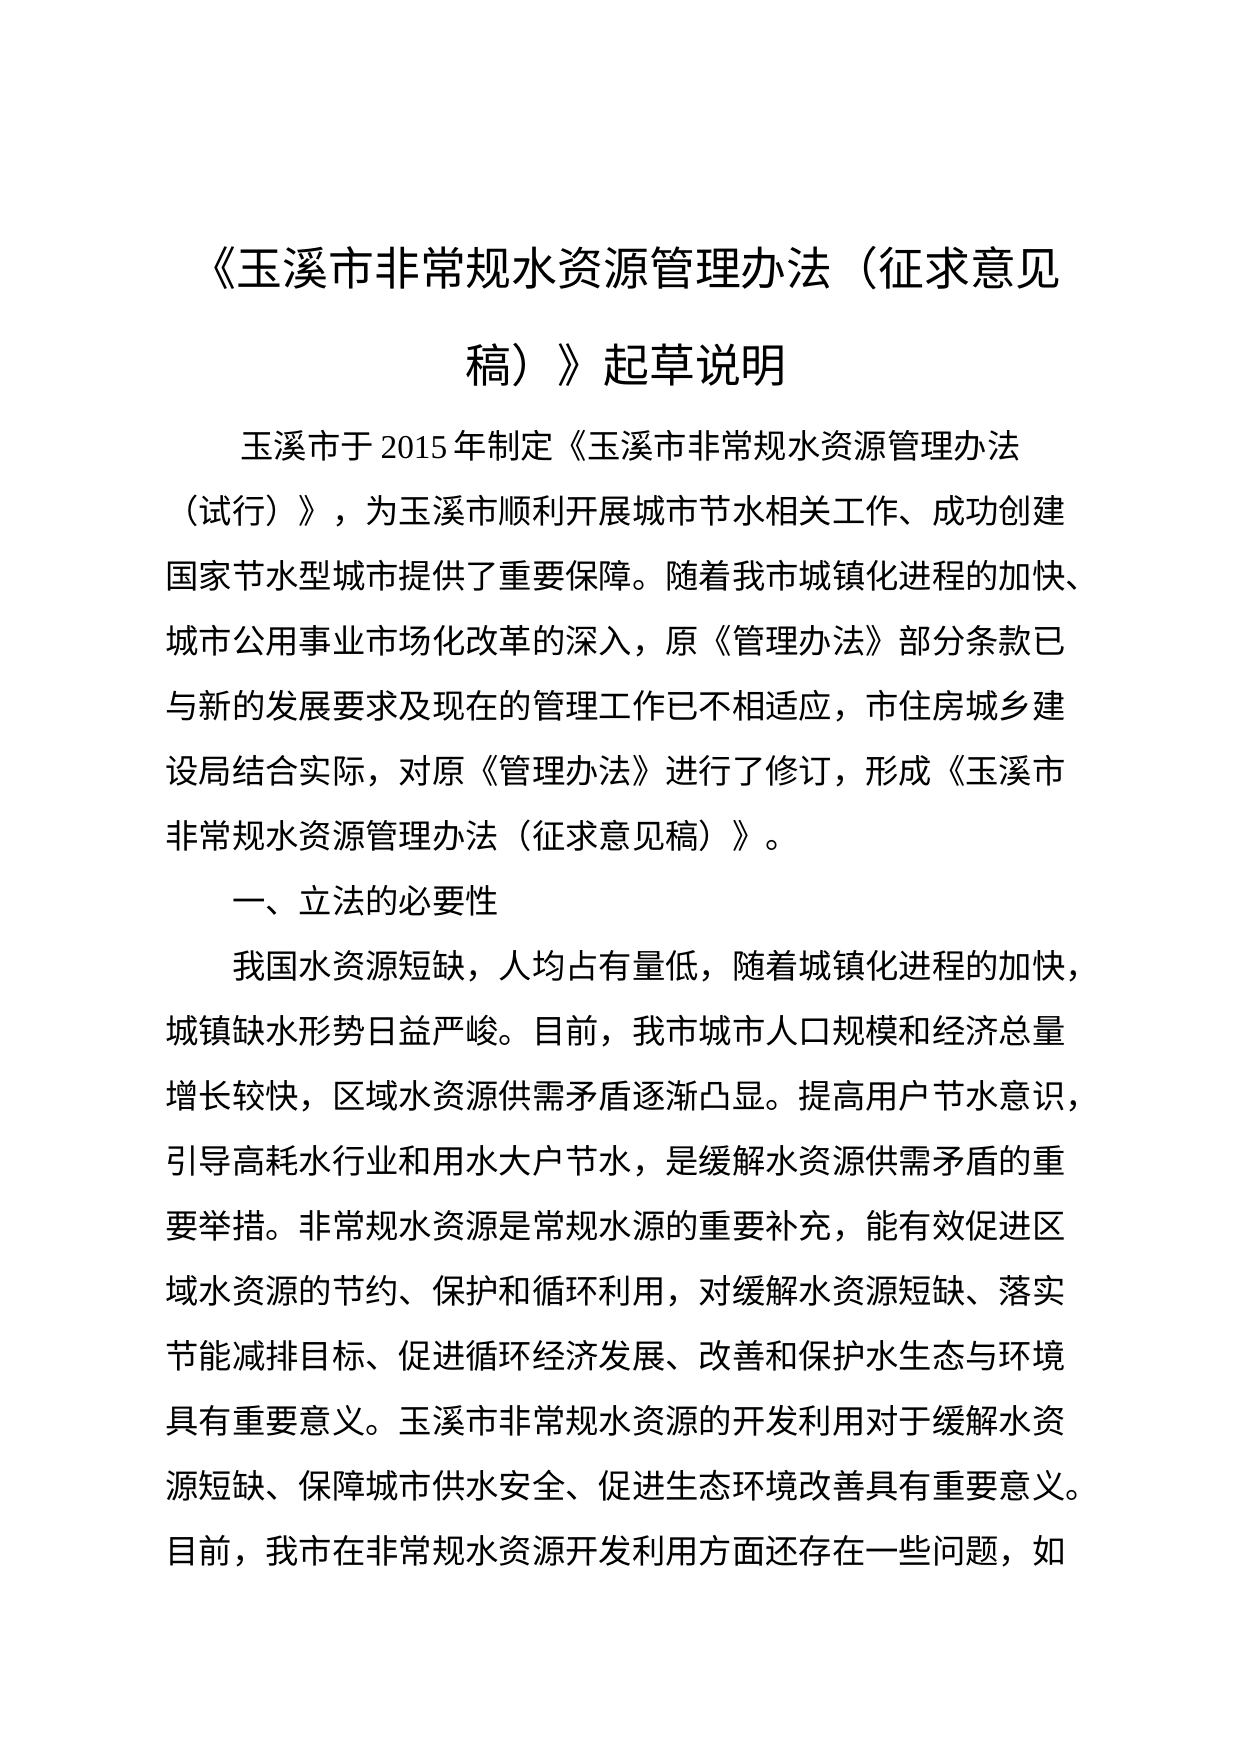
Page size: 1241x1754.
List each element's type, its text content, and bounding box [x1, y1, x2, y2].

list 玉溪市于2015年制定《玉溪市非常规水资源管理办法（试行）》，为玉溪市顺利开展城市节水相关工作、成功创建国家节水型城市提供了重要保障。随着我市城镇化进程的加快、城市公用事业市场化改革的深入，原《管理办法》部分条款已与新的发展要求及现在的管理工作已不相适应，市住房城乡建设局结合实际，对原《管理办法》进行了修订，形成《玉溪市非常规水资源管理办法（征求意见稿）》。 [165, 412, 1087, 867]
text 《玉溪市非常规水资源管理办法（征求意见稿）》起草说明 [165, 217, 1087, 412]
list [165, 932, 1087, 1582]
list 一、立法的必要性 [165, 867, 1087, 932]
